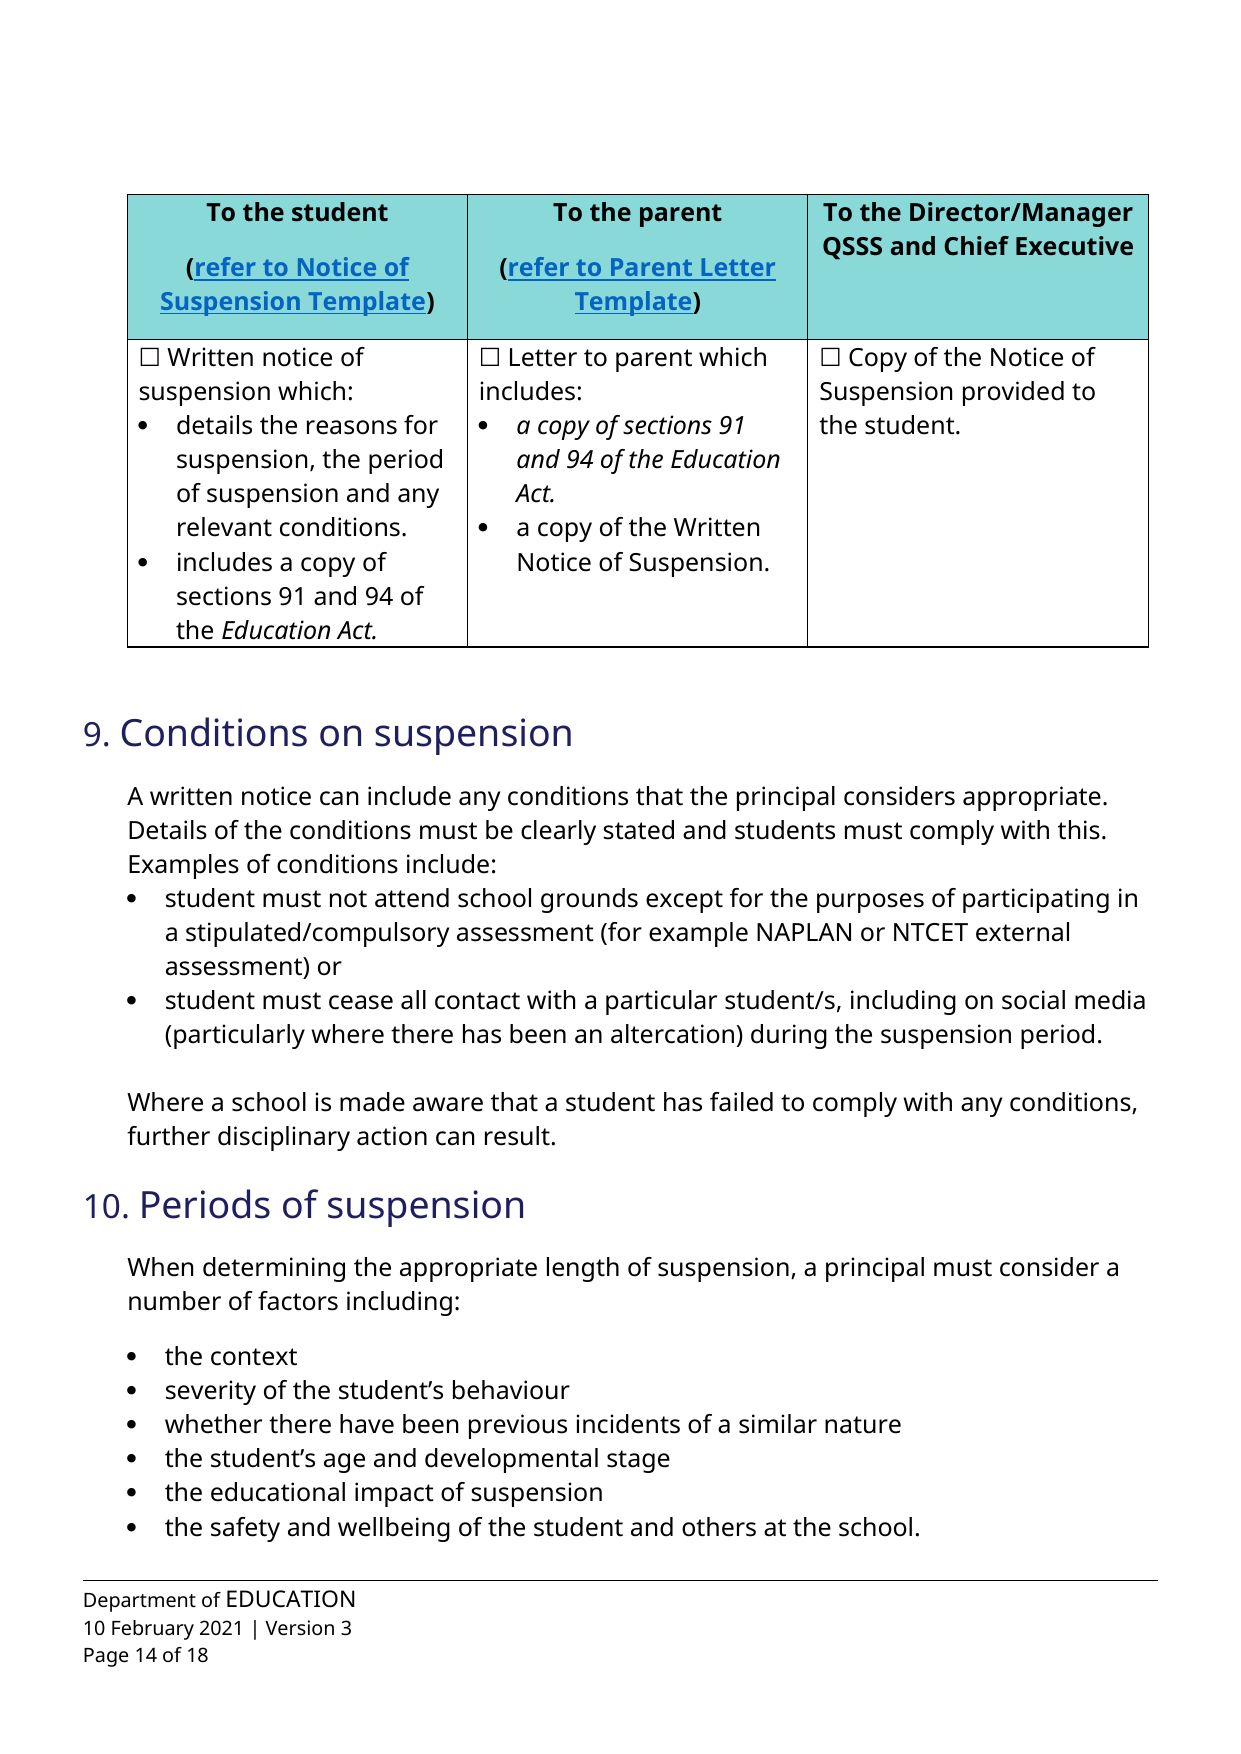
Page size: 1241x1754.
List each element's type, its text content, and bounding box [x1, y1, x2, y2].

table_header To the parent (refer to Parent Letter Template) [468, 195, 807, 339]
table_cell Copy of the Notice of Suspension provided to the student. [808, 340, 1148, 646]
subtitle Conditions on suspension [83, 706, 1157, 757]
list whether there have been previous incidents of a similar nature [127, 1407, 1157, 1441]
table_header To the Director/Manager QSSS and Chief Executive [808, 195, 1148, 339]
list the safety and wellbeing of the student and others at the school. [127, 1509, 1157, 1543]
text A written notice can include any conditions that the principal considers appropriate. Details of the conditions must be clearly stated and students must comply with this. Examples of conditions include: [127, 778, 1157, 881]
list severity of the student’s behaviour [127, 1373, 1157, 1407]
table_cell Written notice of suspension which: details the reasons for suspension, the period of suspension and any relevant conditions. includes a copy of sections 91 and 94 of the Education Act. [128, 340, 467, 646]
list student must not attend school grounds except for the purposes of participating in a stipulated/compulsory assessment (for example NAPLAN or NTCET external assessment) or [127, 881, 1157, 983]
list student must cease all contact with a particular student/s, including on social media (particularly where there has been an altercation) during the suspension period. [127, 983, 1157, 1051]
list the educational impact of suspension [127, 1475, 1157, 1509]
list the context [127, 1339, 1157, 1373]
table_header To the student (refer to Notice of Suspension Template) [128, 195, 467, 339]
list the student’s age and developmental stage [127, 1441, 1157, 1475]
table_cell Letter to parent which includes: a copy of sections 91 and 94 of the Education Act. a copy of the Written Notice of Suspension. [468, 340, 807, 646]
text When determining the appropriate length of suspension, a principal must consider a number of factors including: [127, 1250, 1157, 1318]
text Where a school is made aware that a student has failed to comply with any conditions, further disciplinary action can result. [127, 1085, 1157, 1153]
subtitle Periods of suspension [83, 1178, 1157, 1229]
